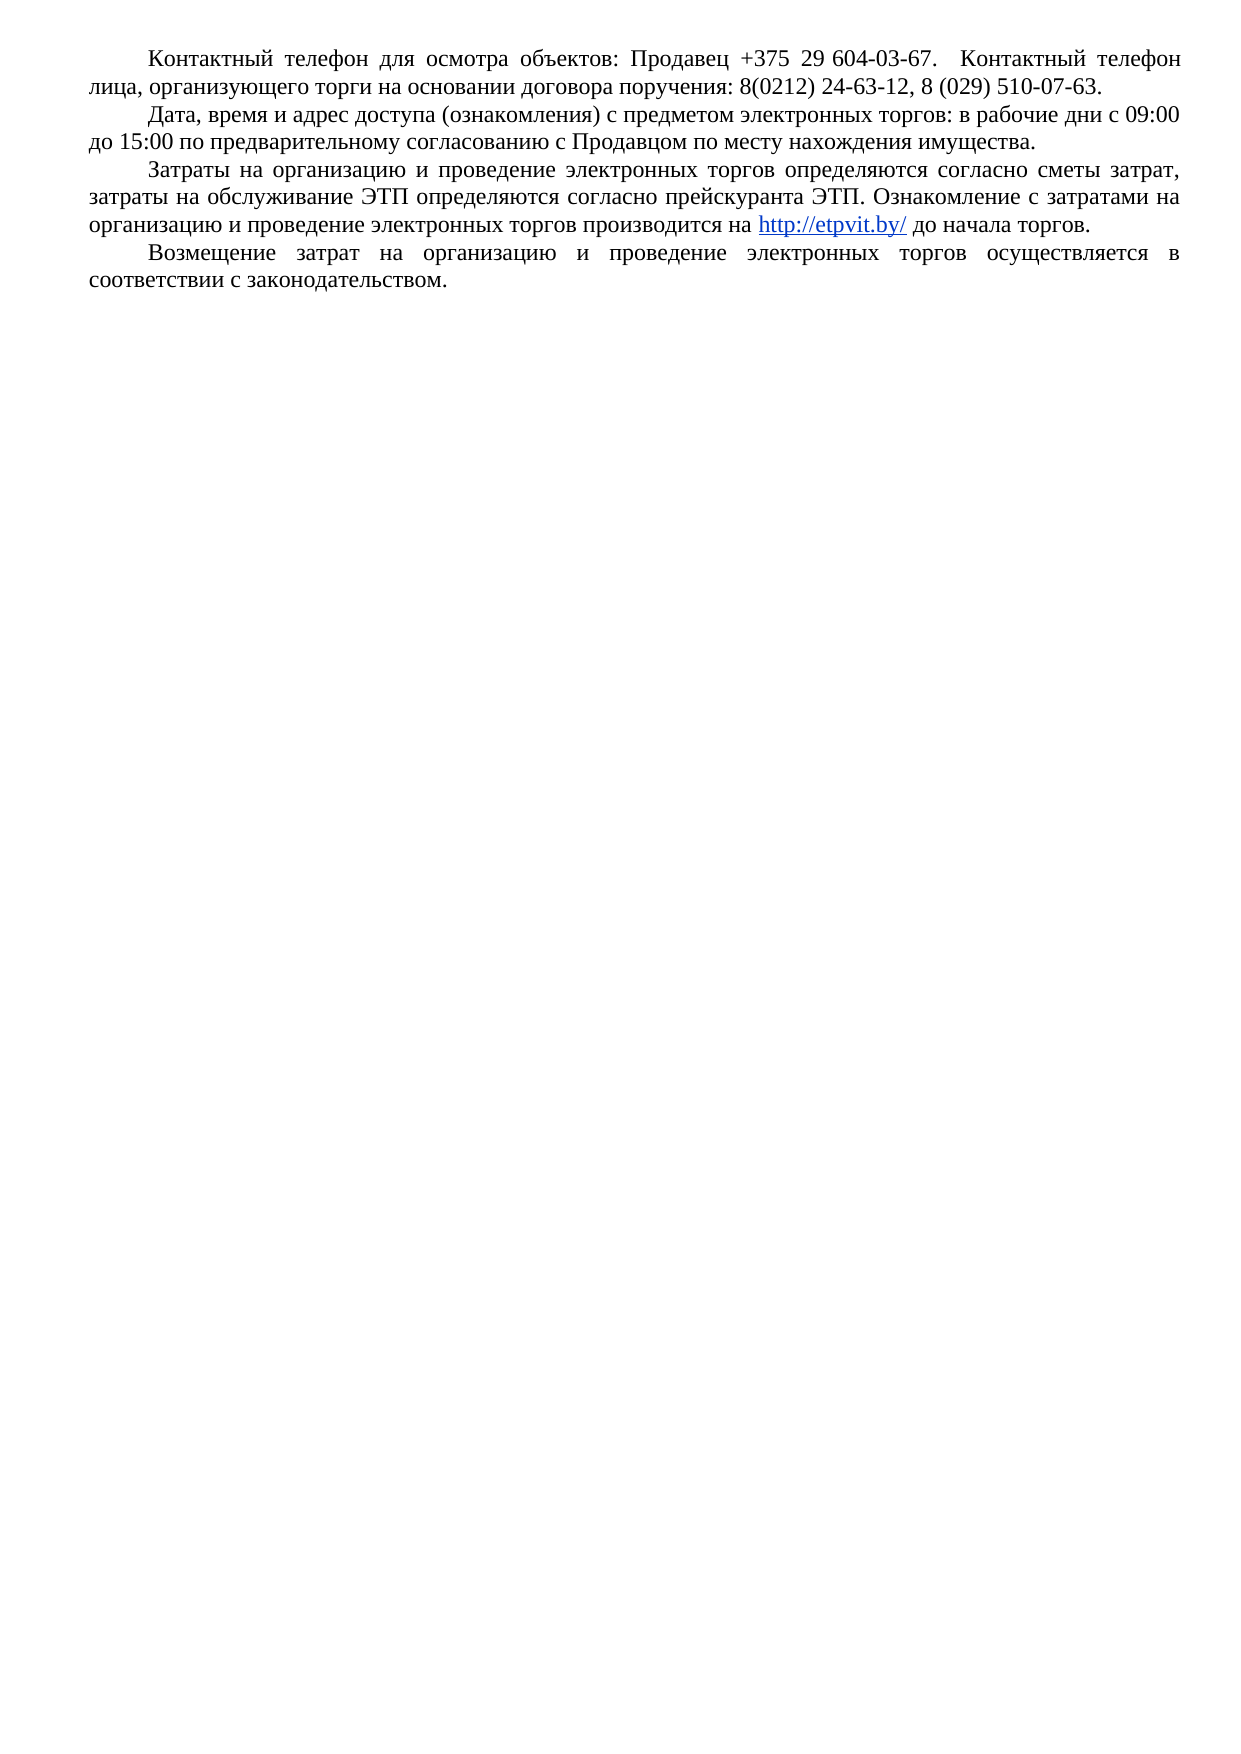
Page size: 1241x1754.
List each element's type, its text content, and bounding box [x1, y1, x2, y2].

text Контактный телефон для осмотра объектов: Продавец +375 29 604-03-67. Контактный телефон лица, организующего торги на основании договора поручения: 8(0212) 24-63-12, 8 (029) 510-07-63. [89, 44, 1181, 99]
text Затраты на организацию и проведение электронных торгов определяются согласно сметы затрат, затраты на обслуживание ЭТП определяются согласно прейскуранта ЭТП. Ознакомление с затратами на организацию и проведение электронных торгов производится на http://etpvit.by/ до начала торгов. [89, 155, 1181, 238]
text Дата, время и адрес доступа (ознакомления) с предметом электронных торгов: в рабочие дни с 09:00 до 15:00 по предварительному согласованию с Продавцом по месту нахождения имущества. [89, 99, 1181, 155]
text Возмещение затрат на организацию и проведение электронных торгов осуществляется в соответствии с законодательством. [89, 238, 1181, 293]
